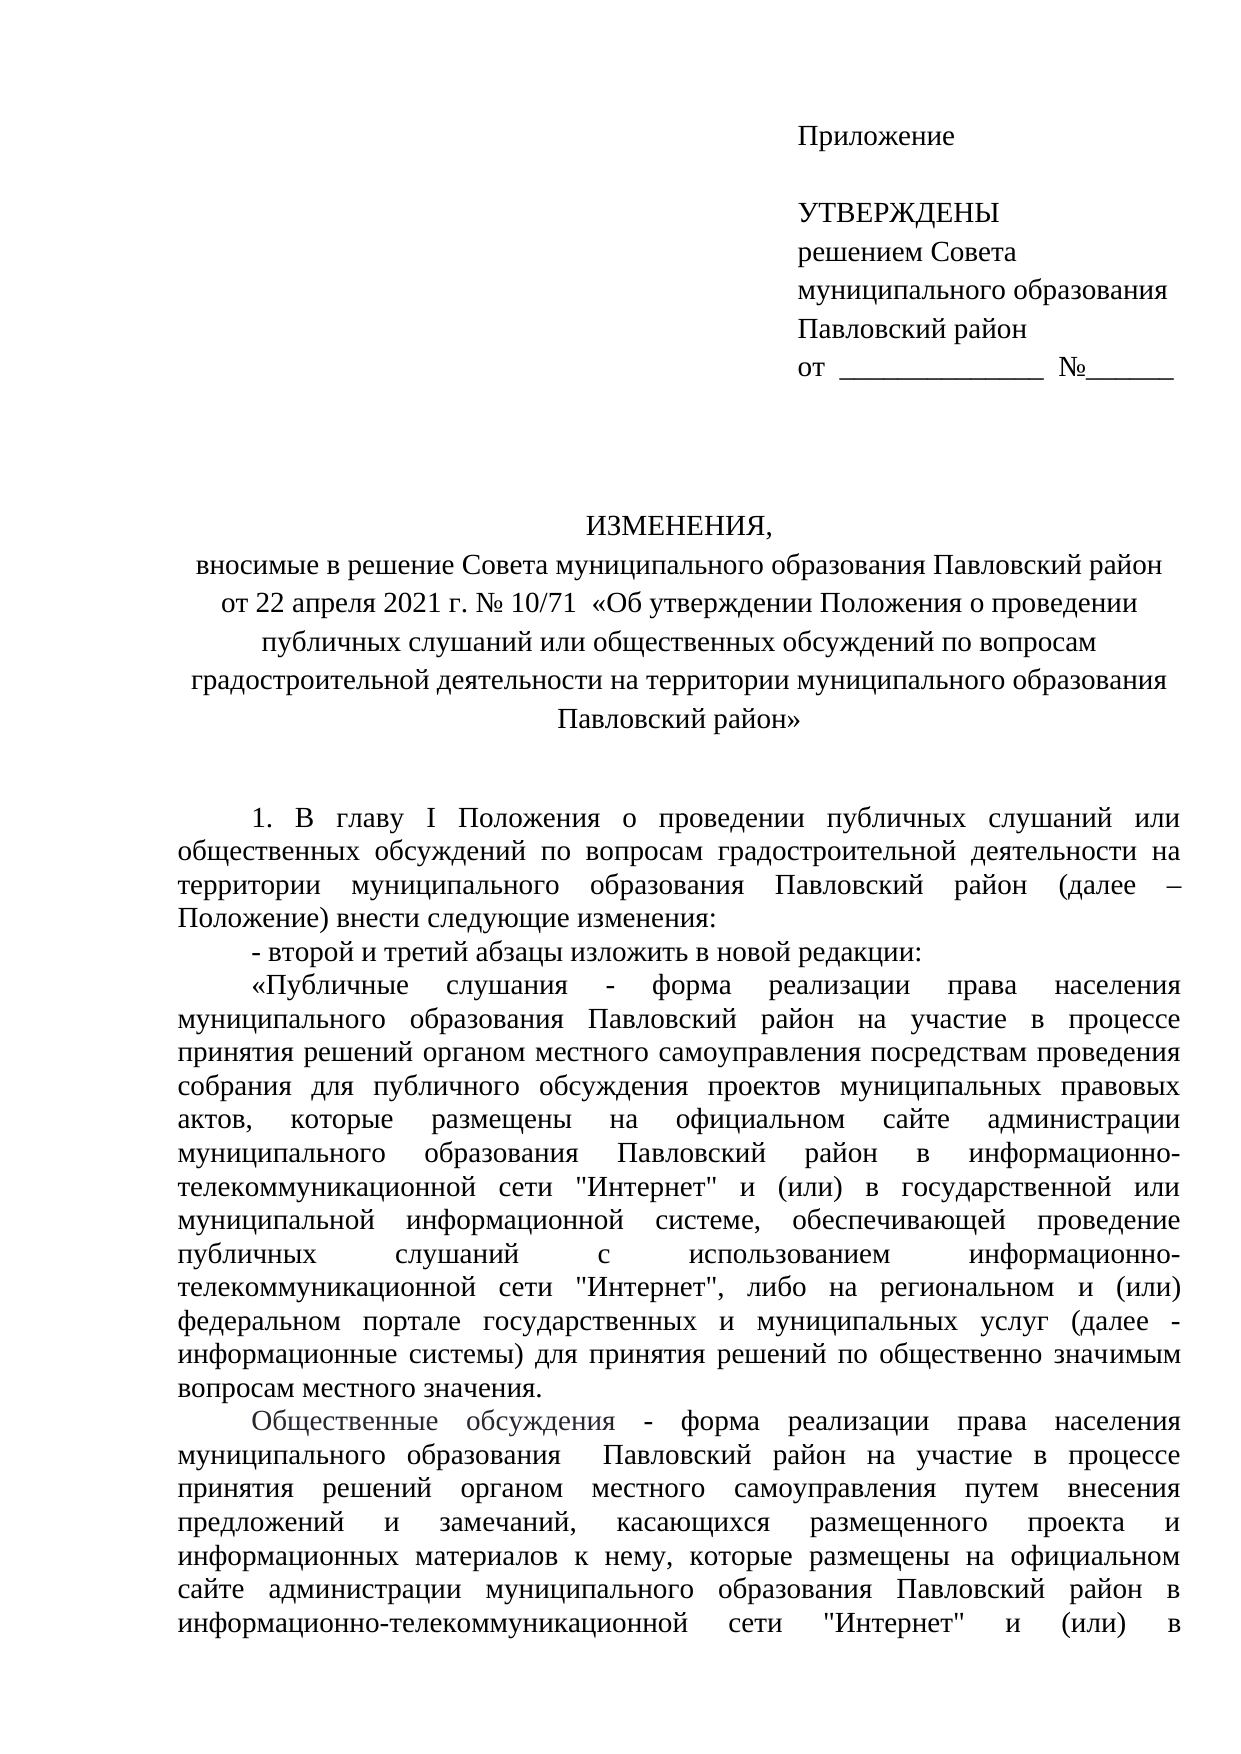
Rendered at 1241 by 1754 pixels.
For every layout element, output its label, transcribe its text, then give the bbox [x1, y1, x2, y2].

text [177, 1403, 1181, 1638]
text УТВЕРЖДЕНЫ [177, 195, 1181, 229]
text - второй и третий абзацы изложить в новой редакции: [177, 934, 1181, 967]
text от ______________ №______ [177, 349, 1181, 383]
text решением Совета [177, 234, 1181, 267]
text муниципального образования [177, 272, 1181, 306]
text «Публичные слушания - форма реализации права населения муниципального образования Павловский район на участие в процессе принятия решений органом местного самоуправления посредствам проведения собрания для публичного обсуждения проектов муниципальных правовых актов, которые размещены на официальном сайте администрации муниципального образования Павловский район в информационно-телекоммуникационной сети "Интернет" и (или) в государственной или муниципальной информационной системе, обеспечивающей проведение публичных слушаний с использованием информационно-телекоммуникационной сети "Интернет", либо на региональном и (или) федеральном портале государственных и муниципальных услуг (далее - информационные системы) для принятия решений по общественно значимым вопросам местного значения. [177, 967, 1181, 1403]
text 1. В главу I Положения о проведении публичных слушаний или общественных обсуждений по вопросам градостроительной деятельности на территории муниципального образования Павловский район (далее – Положение) внести следующие изменения: [177, 800, 1181, 934]
text ИЗМЕНЕНИЯ, вносимые в решение Совета муниципального образования Павловский район от 22 апреля 2021 г. № 10/71 «Об утверждении Положения о проведении публичных слушаний или общественных обсуждений по вопросам градостроительной деятельности на территории муниципального образования Павловский район» [177, 508, 1181, 734]
text Павловский район [177, 311, 1181, 344]
text Приложение [177, 118, 1181, 152]
